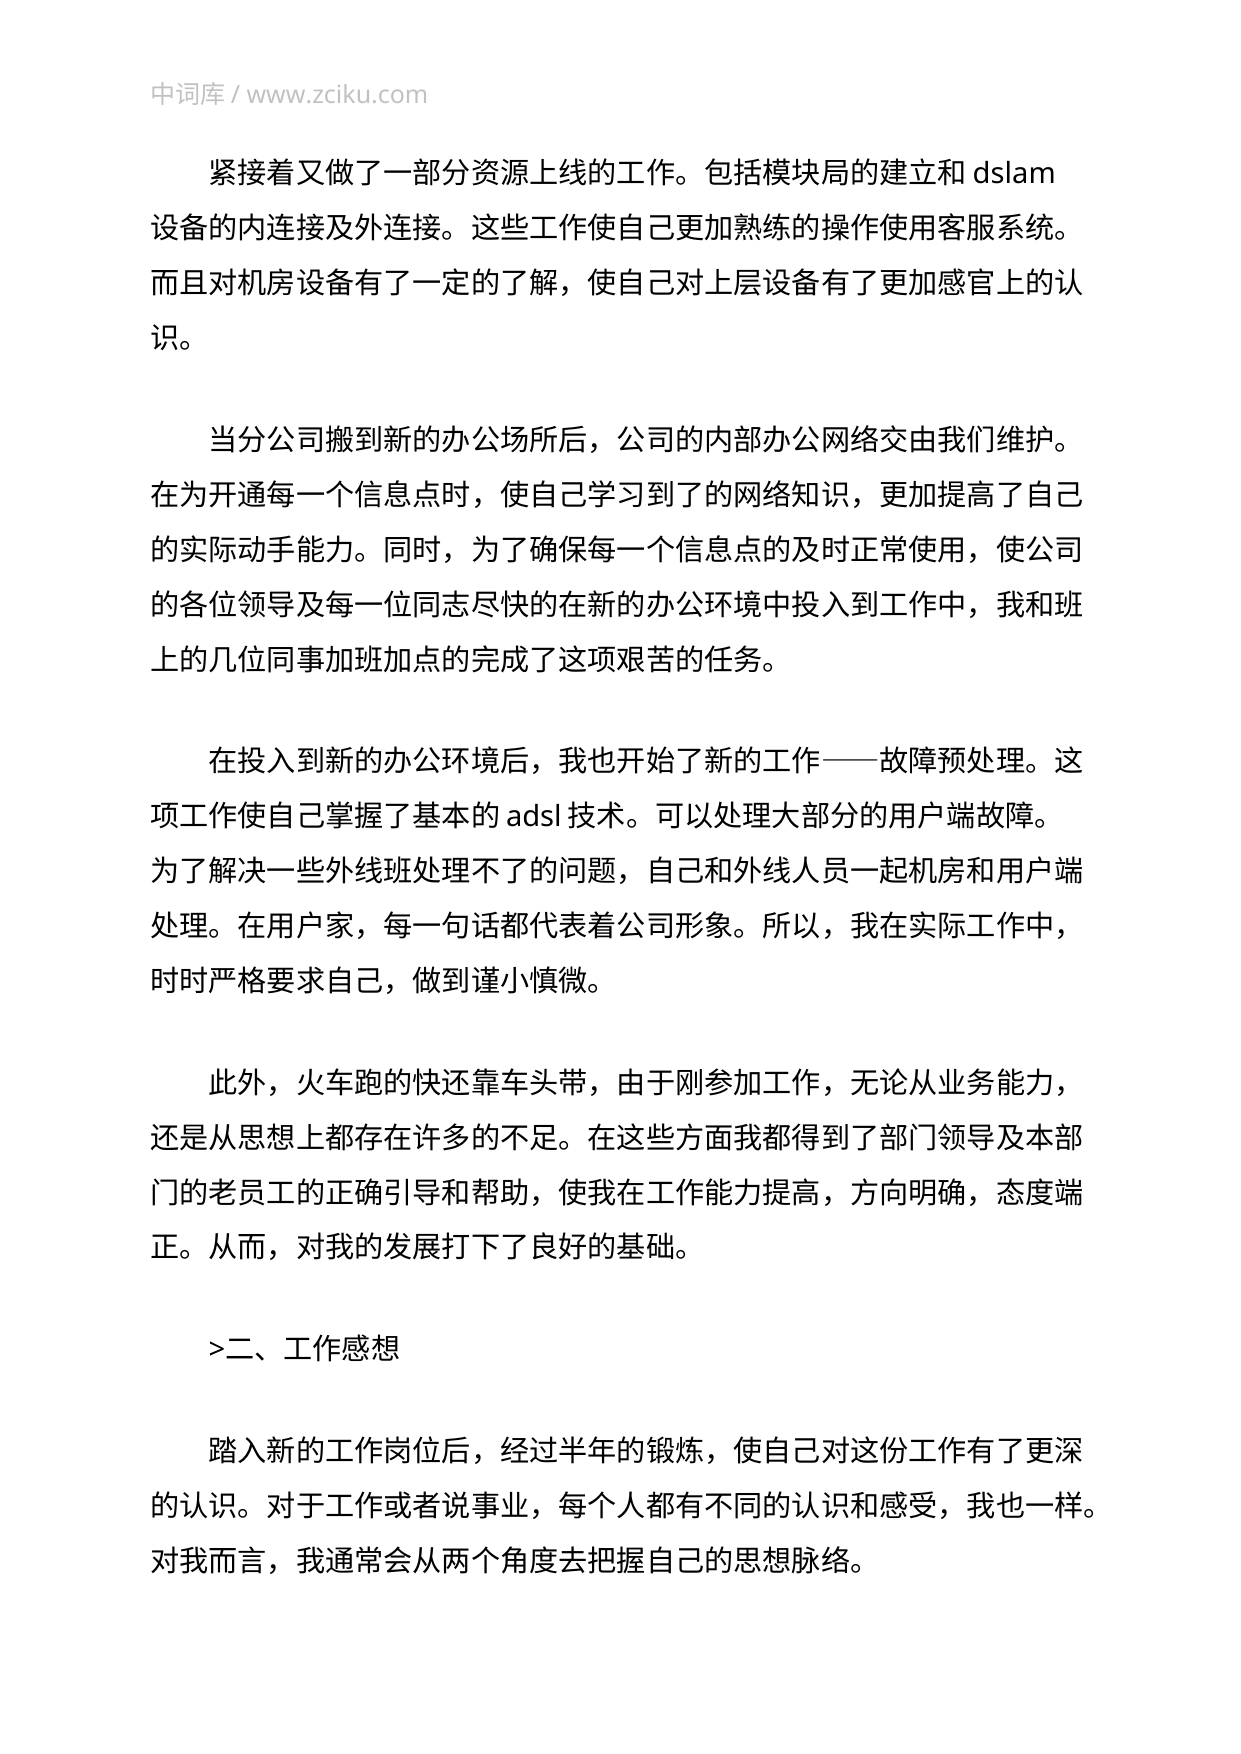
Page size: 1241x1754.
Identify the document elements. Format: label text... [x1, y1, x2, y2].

text 紧接着又做了一部分资源上线的工作。包括模块局的建立和dslam设备的内连接及外连接。这些工作使自己更加熟练的操作使用客服系统。而且对机房设备有了一定的了解，使自己对上层设备有了更加感官上的认识。 [150, 150, 1090, 357]
text >二、工作感想 [150, 1326, 1090, 1368]
text 此外，火车跑的快还靠车头带，由于刚参加工作，无论从业务能力，还是从思想上都存在许多的不足。在这些方面我都得到了部门领导及本部门的老员工的正确引导和帮助，使我在工作能力提高，方向明确，态度端正。从而，对我的发展打下了良好的基础。 [150, 1059, 1090, 1266]
text 踏入新的工作岗位后，经过半年的锻炼，使自己对这份工作有了更深的认识。对于工作或者说事业，每个人都有不同的认识和感受，我也一样。对我而言，我通常会从两个角度去把握自己的思想脉络。 [150, 1428, 1090, 1580]
text 当分公司搬到新的办公场所后，公司的内部办公网络交由我们维护。在为开通每一个信息点时，使自己学习到了的网络知识，更加提高了自己的实际动手能力。同时，为了确保每一个信息点的及时正常使用，使公司的各位领导及每一位同志尽快的在新的办公环境中投入到工作中，我和班上的几位同事加班加点的完成了这项艰苦的任务。 [150, 417, 1090, 678]
text 在投入到新的办公环境后，我也开始了新的工作――故障预处理。这项工作使自己掌握了基本的adsl技术。可以处理大部分的用户端故障。为了解决一些外线班处理不了的问题，自己和外线人员一起机房和用户端处理。在用户家，每一句话都代表着公司形象。所以，我在实际工作中，时时严格要求自己，做到谨小慎微。 [150, 738, 1090, 1000]
